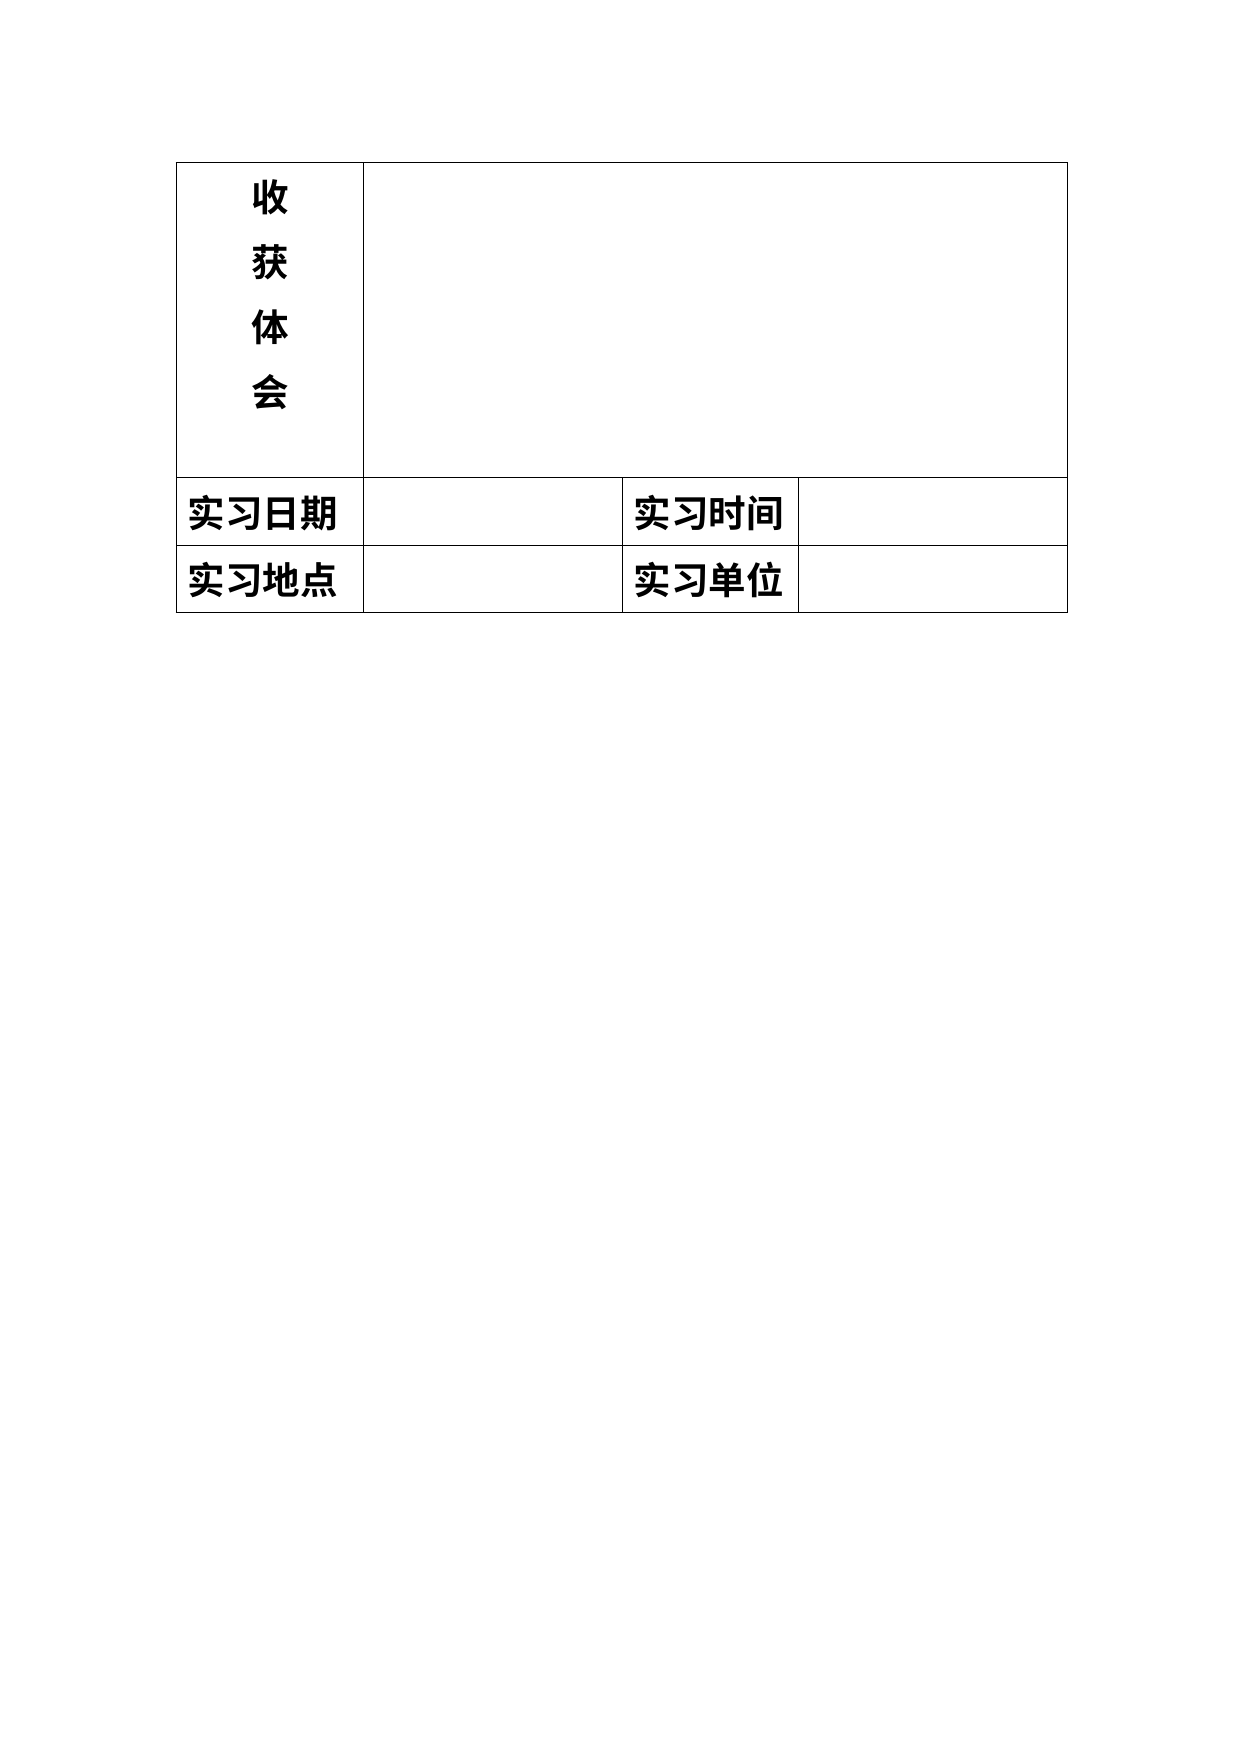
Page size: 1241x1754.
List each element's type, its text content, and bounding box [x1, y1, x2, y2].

table_cell [364, 546, 622, 612]
table_cell 实习单位 [623, 546, 798, 612]
table_cell [364, 163, 1067, 477]
table_cell 实习日期 [177, 478, 363, 544]
table_cell 收 获 体 会 [177, 163, 363, 477]
table_cell [799, 546, 1067, 612]
table_cell [799, 478, 1067, 544]
table_cell 实习时间 [623, 478, 798, 544]
table_cell [364, 478, 622, 544]
table_cell 实习地点 [177, 546, 363, 612]
